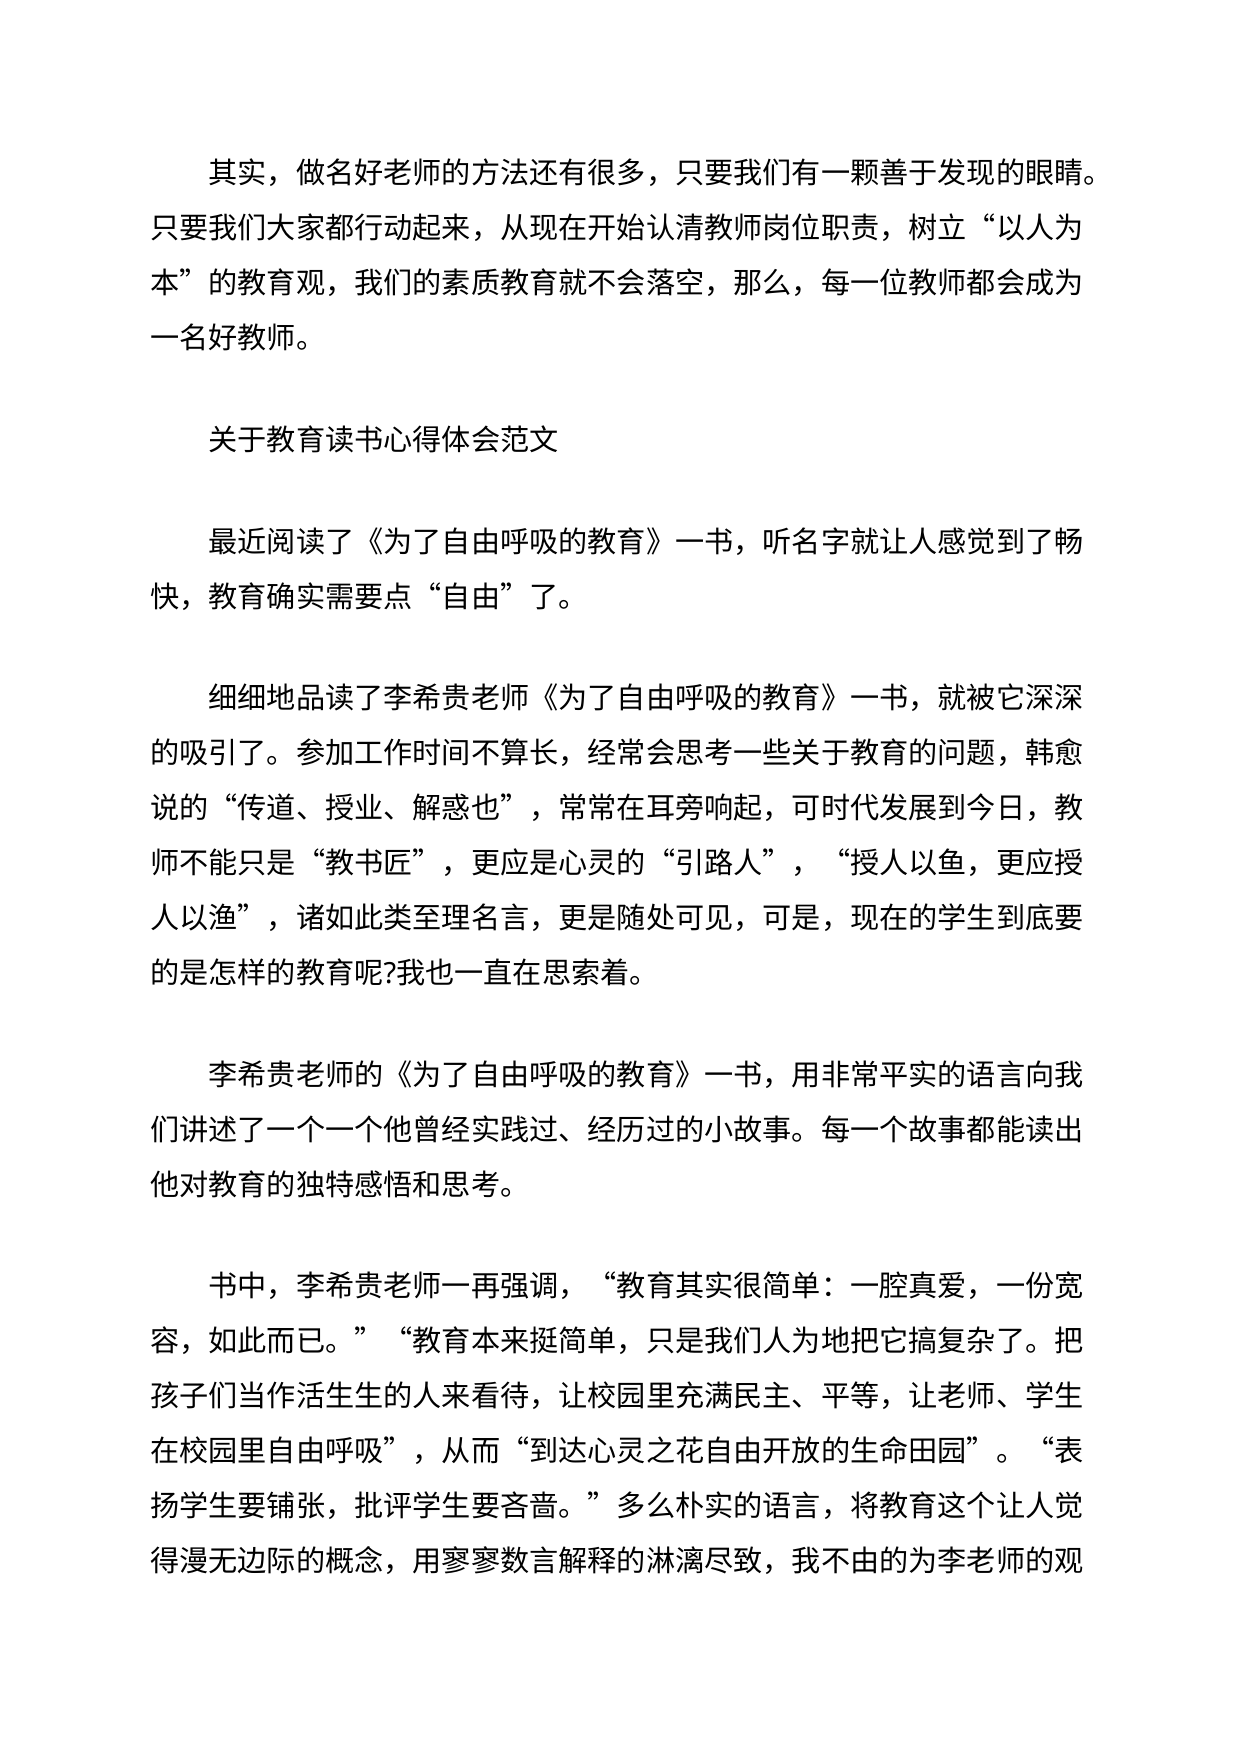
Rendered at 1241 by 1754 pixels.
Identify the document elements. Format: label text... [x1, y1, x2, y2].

text 细细地品读了李希贵老师《为了自由呼吸的教育》一书，就被它深深的吸引了。参加工作时间不算长，经常会思考一些关于教育的问题，韩愈说的“传道、授业、解惑也”，常常在耳旁响起，可时代发展到今日，教师不能只是“教书匠”，更应是心灵的“引路人”，“授人以鱼，更应授人以渔”，诸如此类至理名言，更是随处可见，可是，现在的学生到底要的是怎样的教育呢?我也一直在思索着。 [150, 675, 1090, 992]
text 其实，做名好老师的方法还有很多，只要我们有一颗善于发现的眼睛。只要我们大家都行动起来，从现在开始认清教师岗位职责，树立“以人为本”的教育观，我们的素质教育就不会落空，那么，每一位教师都会成为一名好教师。 [150, 150, 1090, 357]
text 李希贵老师的《为了自由呼吸的教育》一书，用非常平实的语言向我们讲述了一个一个他曾经实践过、经历过的小故事。每一个故事都能读出他对教育的独特感悟和思考。 [150, 1051, 1090, 1203]
text 关于教育读书心得体会范文 [150, 416, 1090, 459]
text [150, 1263, 1090, 1580]
text 最近阅读了《为了自由呼吸的教育》一书，听名字就让人感觉到了畅快，教育确实需要点“自由”了。 [150, 518, 1090, 615]
